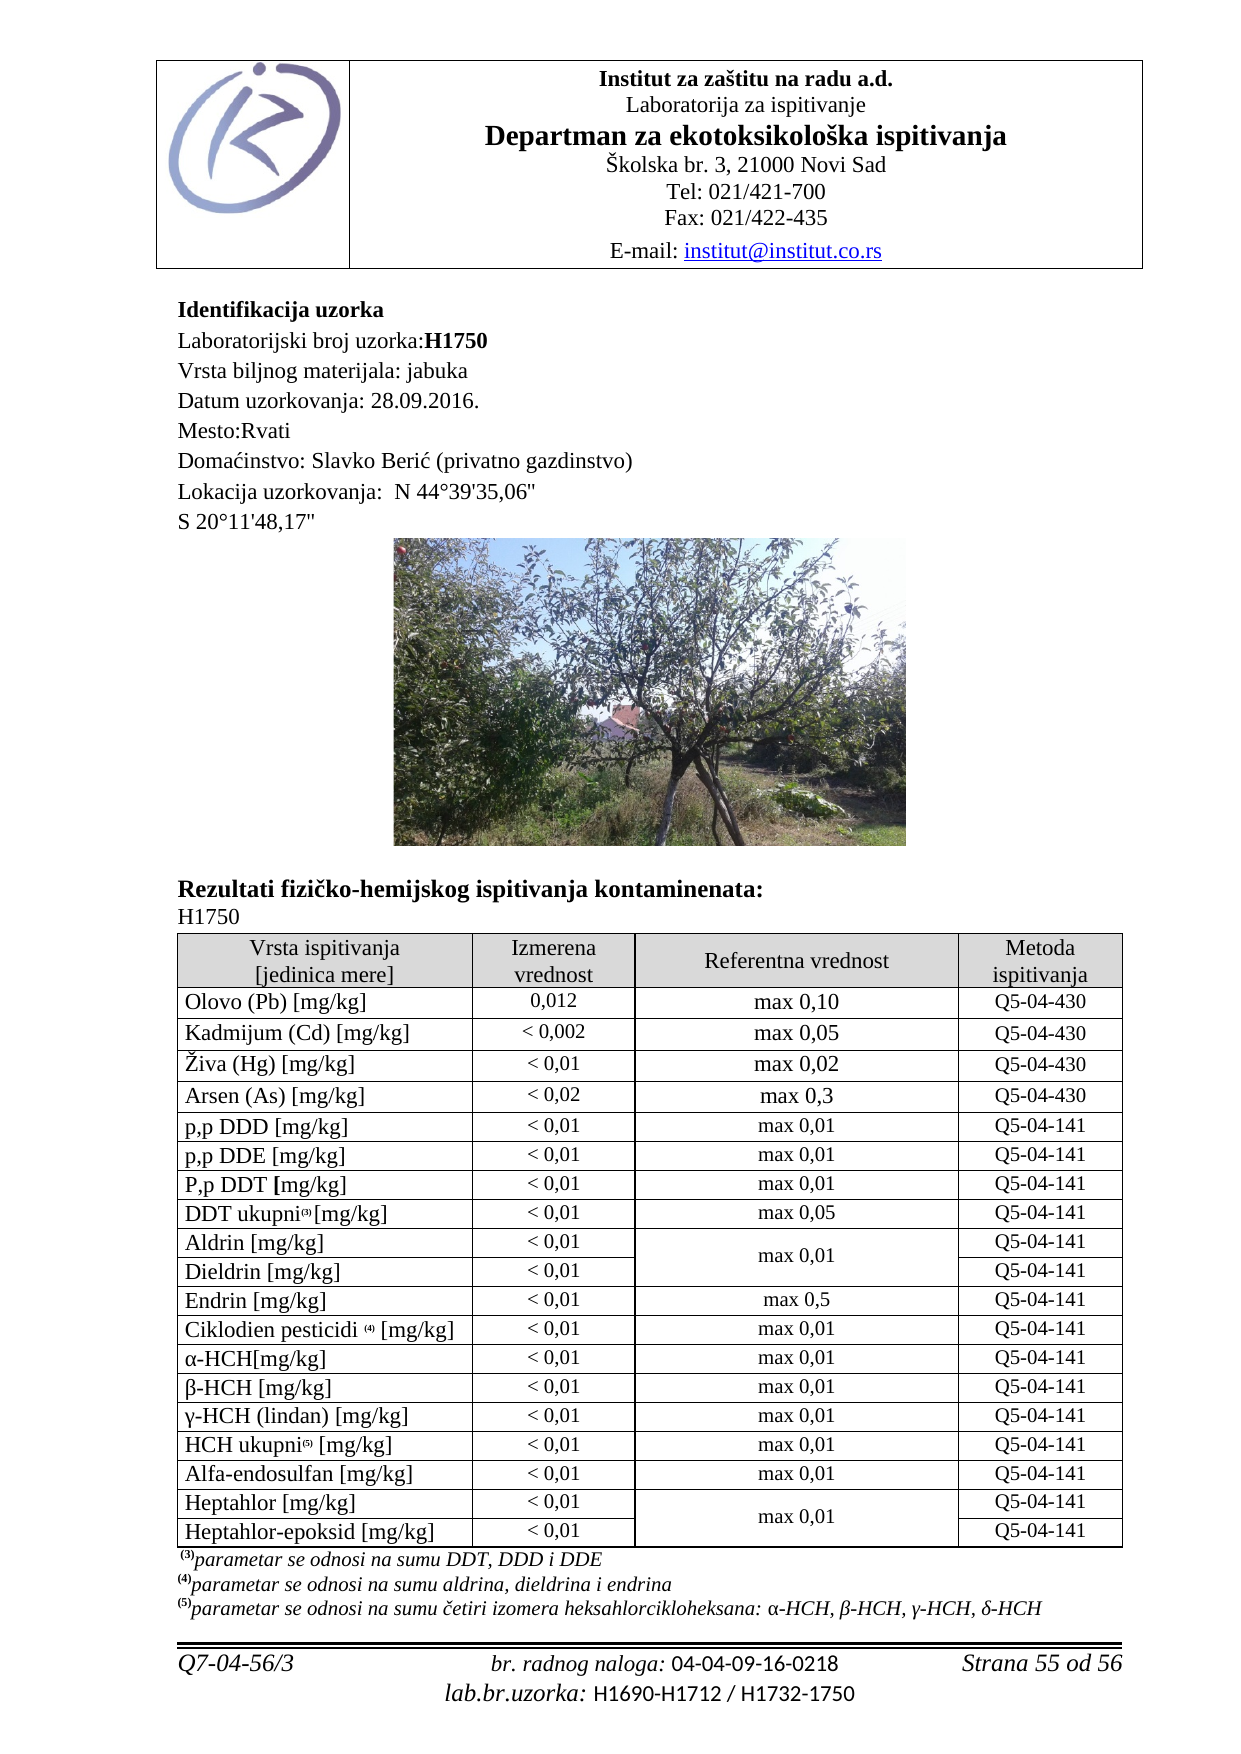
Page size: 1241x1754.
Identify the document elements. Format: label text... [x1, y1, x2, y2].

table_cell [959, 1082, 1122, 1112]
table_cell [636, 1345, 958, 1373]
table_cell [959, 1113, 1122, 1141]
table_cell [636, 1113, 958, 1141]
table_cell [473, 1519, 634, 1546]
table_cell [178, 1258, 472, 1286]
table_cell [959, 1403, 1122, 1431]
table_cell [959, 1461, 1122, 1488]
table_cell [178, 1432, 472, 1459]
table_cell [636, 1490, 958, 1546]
text Rezultati fizičko-hemijskog ispitivanja kontaminenata: [177, 874, 1122, 903]
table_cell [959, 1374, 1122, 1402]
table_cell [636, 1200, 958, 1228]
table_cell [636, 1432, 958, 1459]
picture [164, 62, 345, 218]
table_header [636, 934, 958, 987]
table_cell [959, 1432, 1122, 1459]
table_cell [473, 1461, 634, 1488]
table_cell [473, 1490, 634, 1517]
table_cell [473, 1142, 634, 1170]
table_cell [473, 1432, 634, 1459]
text Mesto:Rvati [177, 417, 1122, 444]
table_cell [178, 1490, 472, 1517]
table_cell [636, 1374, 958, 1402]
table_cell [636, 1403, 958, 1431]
text H1750 [177, 903, 1122, 929]
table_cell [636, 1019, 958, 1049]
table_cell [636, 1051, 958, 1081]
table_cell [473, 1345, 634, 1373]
text S 20°11'48,17'' [177, 508, 1122, 534]
text Laboratorijski broj uzorka:H1750 [177, 327, 1122, 353]
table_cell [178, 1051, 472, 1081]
text Vrsta biljnog materijala: jabuka [177, 357, 1122, 383]
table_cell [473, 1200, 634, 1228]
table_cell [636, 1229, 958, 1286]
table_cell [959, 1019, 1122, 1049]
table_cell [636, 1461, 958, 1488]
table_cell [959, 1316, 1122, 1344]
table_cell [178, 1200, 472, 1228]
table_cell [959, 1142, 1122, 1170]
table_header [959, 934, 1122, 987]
text Identifikacija uzorka [177, 296, 1122, 323]
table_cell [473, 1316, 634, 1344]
text Domaćinstvo: Slavko Berić (privatno gazdinstvo) [177, 447, 1122, 474]
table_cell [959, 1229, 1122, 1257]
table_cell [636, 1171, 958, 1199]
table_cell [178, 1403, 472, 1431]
text Lokacija uzorkovanja: N 44°39'35,06'' [177, 478, 1122, 504]
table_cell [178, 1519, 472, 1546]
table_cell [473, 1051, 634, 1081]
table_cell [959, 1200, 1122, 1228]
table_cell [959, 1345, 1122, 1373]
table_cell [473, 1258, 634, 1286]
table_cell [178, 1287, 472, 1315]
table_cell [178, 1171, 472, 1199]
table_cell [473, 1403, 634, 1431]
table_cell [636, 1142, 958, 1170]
picture [393, 538, 906, 846]
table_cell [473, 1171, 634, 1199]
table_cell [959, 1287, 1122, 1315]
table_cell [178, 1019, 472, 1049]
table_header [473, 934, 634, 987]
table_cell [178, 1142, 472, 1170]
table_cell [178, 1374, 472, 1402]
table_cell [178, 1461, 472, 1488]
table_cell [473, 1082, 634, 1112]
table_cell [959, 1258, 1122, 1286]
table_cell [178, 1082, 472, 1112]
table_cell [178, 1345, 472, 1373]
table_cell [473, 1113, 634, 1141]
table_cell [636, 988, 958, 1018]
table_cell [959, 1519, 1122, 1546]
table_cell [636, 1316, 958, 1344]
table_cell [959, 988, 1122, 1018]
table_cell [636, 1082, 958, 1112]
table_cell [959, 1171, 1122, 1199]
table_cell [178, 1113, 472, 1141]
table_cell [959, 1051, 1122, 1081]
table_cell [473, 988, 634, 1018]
text (3)parametar se odnosi na sumu DDT, DDD i DDE (4)parametar se odnosi na sumu aldrina, dieldrina i endrina (5)parametar se odnosi na sumu četiri izomera heksahlorcikloheksana: α-HCH, β-HCH, γ-HCH, δ-HCH [177, 1548, 1122, 1619]
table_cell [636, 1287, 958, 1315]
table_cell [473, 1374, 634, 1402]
text Datum uzorkovanja: 28.09.2016. [177, 387, 1122, 413]
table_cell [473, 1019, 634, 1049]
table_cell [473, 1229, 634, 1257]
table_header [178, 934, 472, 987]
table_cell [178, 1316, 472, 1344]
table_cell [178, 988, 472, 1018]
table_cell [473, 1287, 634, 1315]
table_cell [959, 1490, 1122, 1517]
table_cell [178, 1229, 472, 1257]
